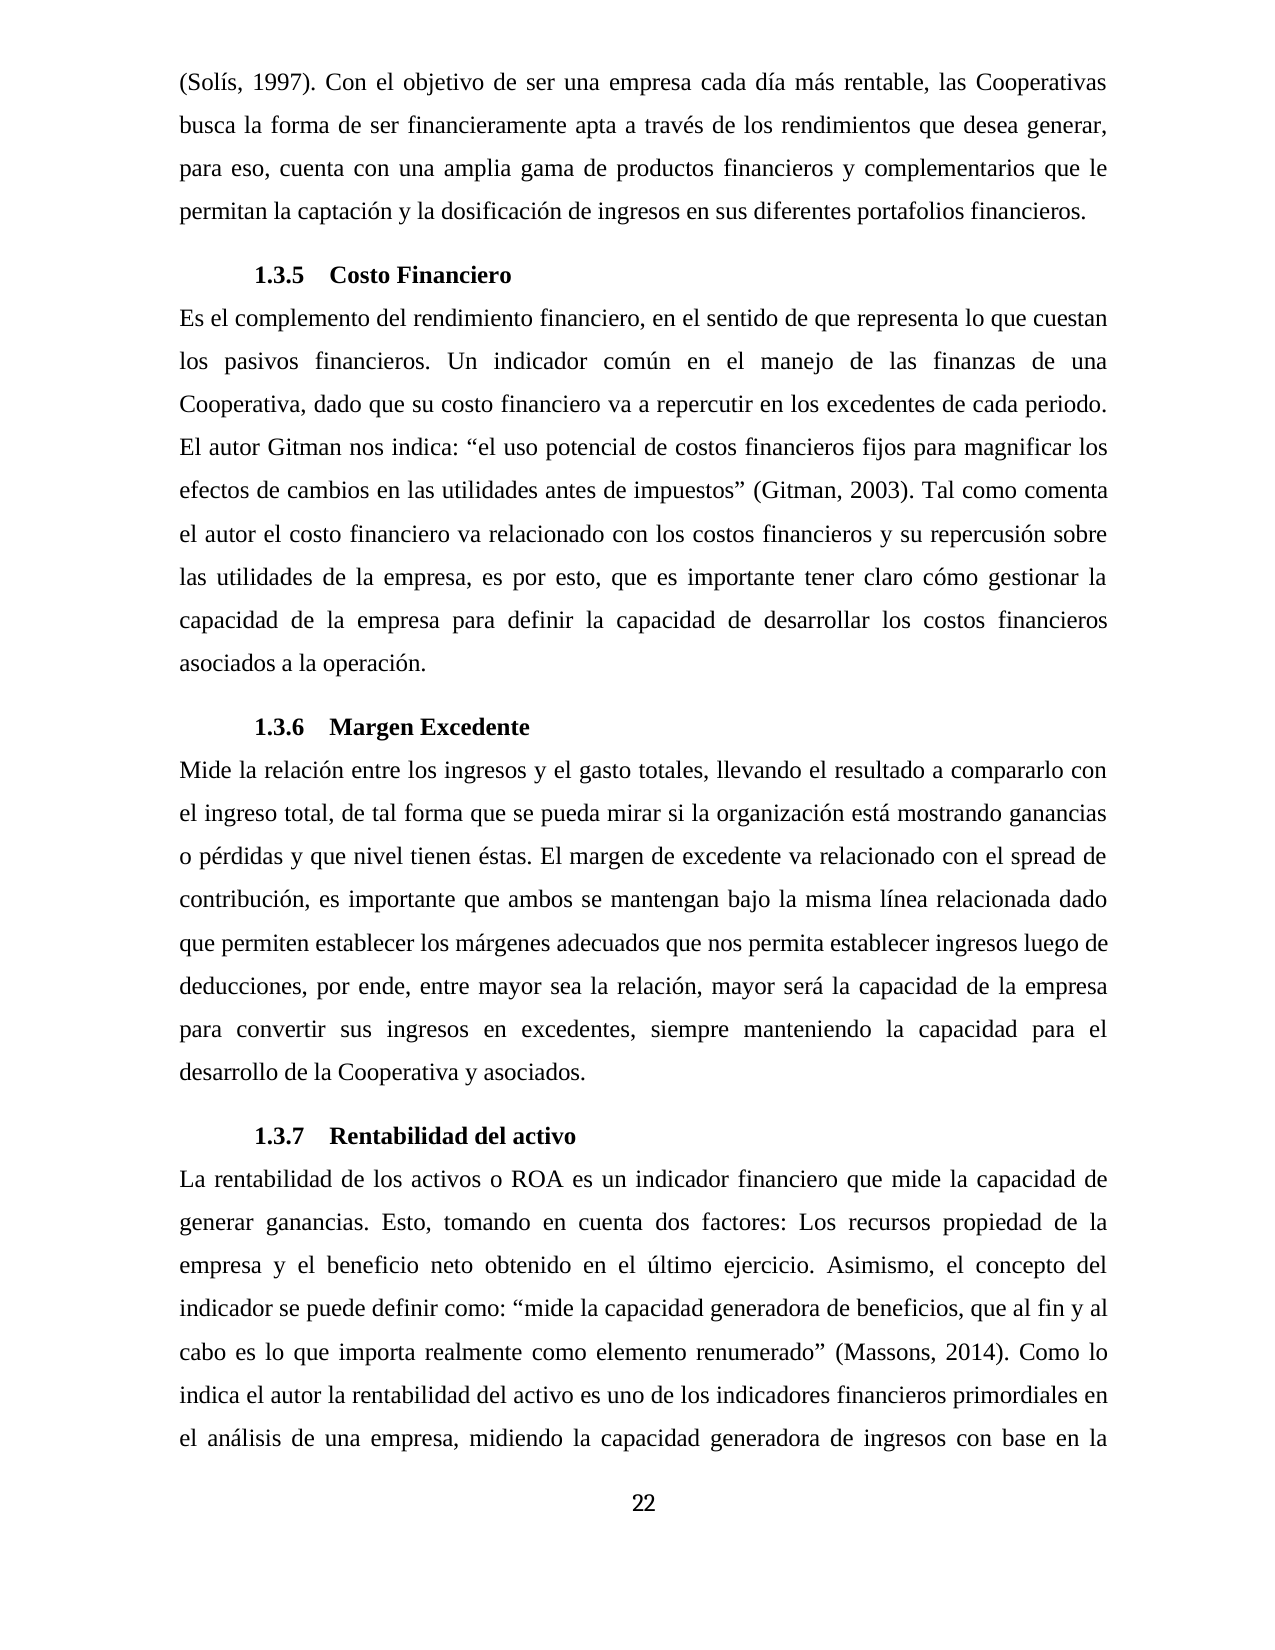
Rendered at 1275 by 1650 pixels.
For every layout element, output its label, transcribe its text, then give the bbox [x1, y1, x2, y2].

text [179, 1164, 1108, 1452]
text Es el complemento del rendimiento financiero, en el sentido de que representa lo que cuestan los pasivos financieros. Un indicador común en el manejo de las finanzas de una Cooperativa, dado que su costo financiero va a repercutir en los excedentes de cada periodo. El autor Gitman nos indica: “el uso potencial de costos financieros fijos para magnificar los efectos de cambios en las utilidades antes de impuestos”. Tal como comenta el autor el costo financiero va relacionado con los costos financieros y su repercusión sobre las utilidades de la empresa, es por esto, que es importante tener claro cómo gestionar la capacidad de la empresa para definir la capacidad de desarrollar los costos financieros asociados a la operación. [179, 303, 1108, 677]
subtitle 1.3.7 Rentabilidad del activo [254, 1121, 1108, 1150]
text Mide la relación entre los ingresos y el gasto totales, llevando el resultado a compararlo con el ingreso total, de tal forma que se pueda mirar si la organización está mostrando ganancias o pérdidas y que nivel tienen éstas. El margen de excedente va relacionado con el spread de contribución, es importante que ambos se mantengan bajo la misma línea relacionada dado que permiten establecer los márgenes adecuados que nos permita establecer ingresos luego de deducciones, por ende, entre mayor sea la relación, mayor será la capacidad de la empresa para convertir sus ingresos en excedentes, siempre manteniendo la capacidad para el desarrollo de la Cooperativa y asociados. [179, 755, 1108, 1086]
subtitle 1.3.6 Margen Excedente [254, 712, 1108, 741]
subtitle 1.3.5 Costo Financiero [254, 260, 1108, 289]
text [179, 67, 1108, 225]
